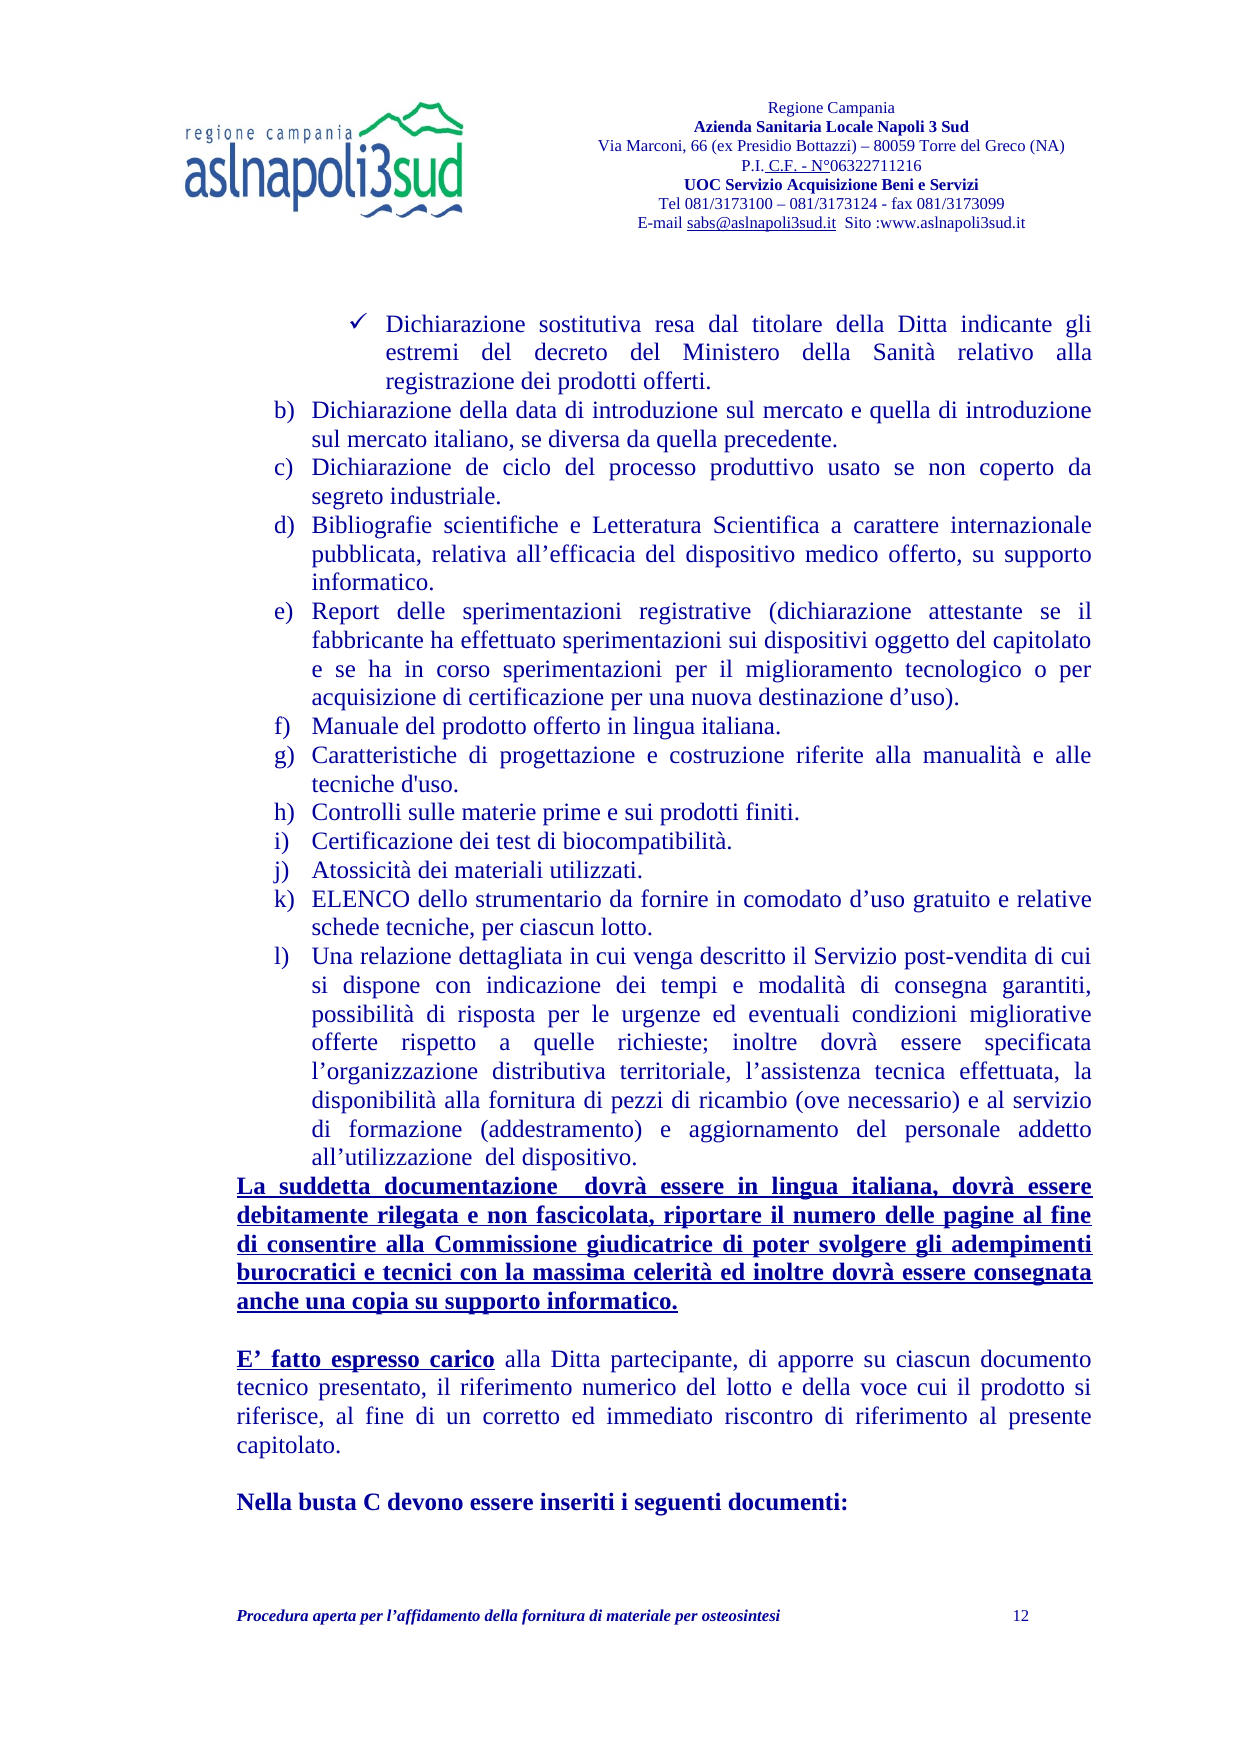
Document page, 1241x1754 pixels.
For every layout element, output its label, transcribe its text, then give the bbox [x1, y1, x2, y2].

list ELENCO dello strumentario da fornire in comodato d’uso gratuito e relative schede tecniche, per ciascun lotto. [274, 884, 1092, 941]
list Dichiarazione de ciclo del processo produttivo usato se non coperto da segreto industriale. [274, 452, 1092, 510]
text E’ fatto espresso carico alla Ditta partecipante, di apporre su ciascun documento tecnico presentato, il riferimento numerico del lotto e della voce cui il prodotto si riferisce, al fine di un corretto ed immediato riscontro di riferimento al presente capitolato. [236, 1344, 1092, 1459]
list Dichiarazione della data di introduzione sul mercato e quella di introduzione sul mercato italiano, se diversa da quella precedente. [274, 395, 1092, 452]
list Certificazione dei test di biocompatibilità. [274, 826, 1092, 855]
list Caratteristiche di progettazione e costruzione riferite alla manualità e alle tecniche d'uso. [274, 740, 1092, 797]
list Report delle sperimentazioni registrative (dichiarazione attestante se il fabbricante ha effettuato sperimentazioni sui dispositivi oggetto del capitolato e se ha in corso sperimentazioni per il miglioramento tecnologico o per acquisizione di certificazione per una nuova destinazione d’uso). [274, 596, 1092, 711]
list Bibliografie scientifiche e Letteratura Scientifica a carattere internazionale pubblicata, relativa all’efficacia del dispositivo medico offerto, su supporto informatico. [274, 510, 1092, 596]
text La suddetta documentazione dovrà essere in lingua italiana, dovrà essere debitamente rilegata e non fascicolata, riportare il numero delle pagine al fine di consentire alla Commissione giudicatrice di poter svolgere gli adempimenti burocratici e tecnici con la massima celerità ed inoltre dovrà essere consegnata anche una copia su supporto informatico. [236, 1197, 1092, 1225]
text La suddetta documentazione dovrà essere in lingua italiana, dovrà essere debitamente rilegata e non fascicolata, riportare il numero delle pagine al fine di consentire alla Commissione giudicatrice di poter svolgere gli adempimenti burocratici e tecnici con la massima celerità ed inoltre dovrà essere consegnata anche una copia su supporto informatico. [236, 1171, 1092, 1196]
text La suddetta documentazione dovrà essere in lingua italiana, dovrà essere debitamente rilegata e non fascicolata, riportare il numero delle pagine al fine di consentire alla Commissione giudicatrice di poter svolgere gli adempimenti burocratici e tecnici con la massima celerità ed inoltre dovrà essere consegnata anche una copia su supporto informatico. [236, 1226, 1092, 1254]
list Dichiarazione sostitutiva resa dal titolare della Ditta indicante gli estremi del decreto del Ministero della Sanità relativo alla registrazione dei prodotti offerti. [348, 309, 1092, 395]
list Manuale del prodotto offerto in lingua italiana. [274, 711, 1092, 740]
text La suddetta documentazione dovrà essere in lingua italiana, dovrà essere debitamente rilegata e non fascicolata, riportare il numero delle pagine al fine di consentire alla Commissione giudicatrice di poter svolgere gli adempimenti burocratici e tecnici con la massima celerità ed inoltre dovrà essere consegnata anche una copia su supporto informatico. [236, 1255, 1092, 1282]
picture [181, 97, 466, 224]
list Controlli sulle materie prime e sui prodotti finiti. [274, 797, 1092, 826]
text La suddetta documentazione dovrà essere in lingua italiana, dovrà essere debitamente rilegata e non fascicolata, riportare il numero delle pagine al fine di consentire alla Commissione giudicatrice di poter svolgere gli adempimenti burocratici e tecnici con la massima celerità ed inoltre dovrà essere consegnata anche una copia su supporto informatico. [236, 1283, 1092, 1315]
text Nella busta C devono essere inseriti i seguenti documenti: [236, 1487, 1092, 1516]
list Atossicità dei materiali utilizzati. [274, 855, 1092, 884]
list Una relazione dettagliata in cui venga descritto il Servizio post-vendita di cui si dispone con indicazione dei tempi e modalità di consegna garantiti, possibilità di risposta per le urgenze ed eventuali condizioni migliorative offerte rispetto a quelle richieste; inoltre dovrà essere specificata l’organizzazione distributiva territoriale, l’assistenza tecnica effettuata, la disponibilità alla fornitura di pezzi di ricambio (ove necessario) e al servizio di formazione (addestramento) e aggiornamento del personale addetto all’utilizzazione del dispositivo. [274, 941, 1092, 1171]
